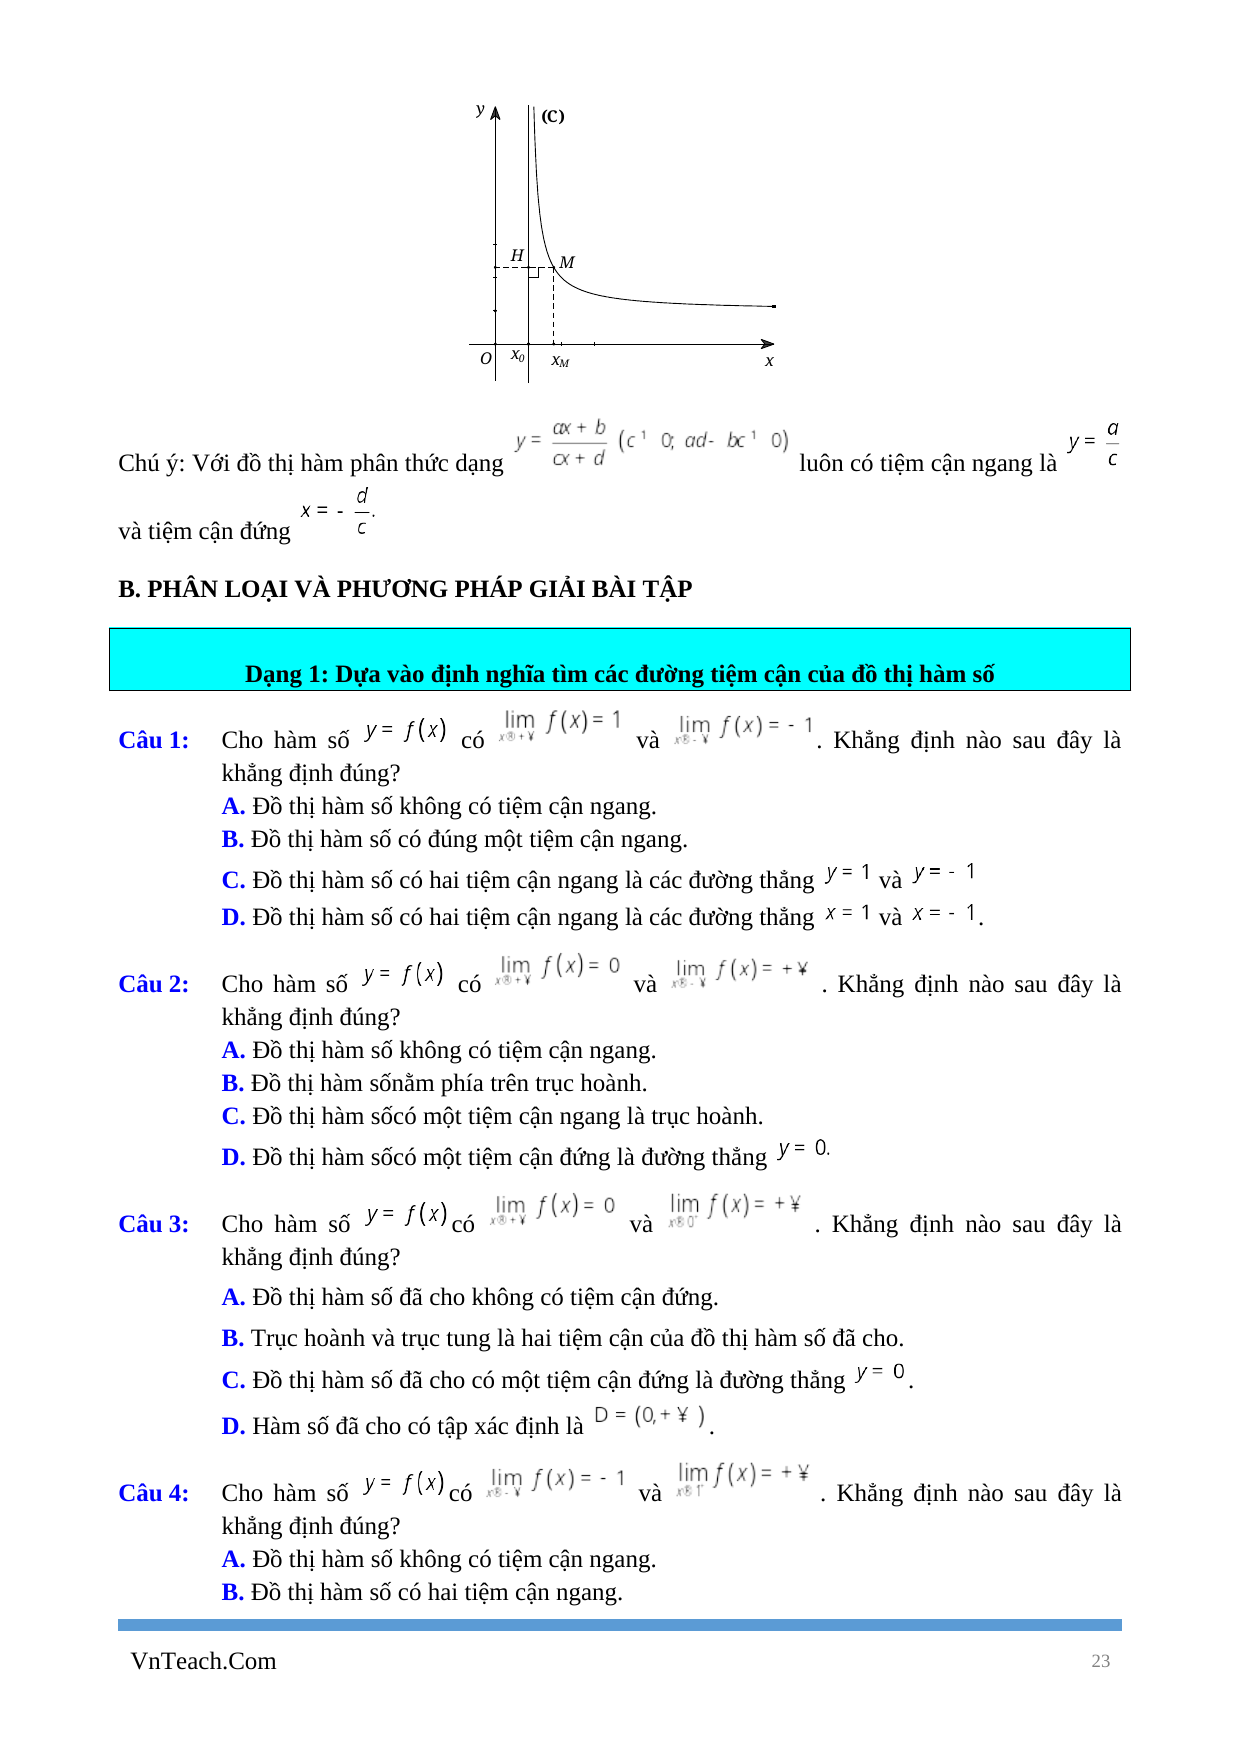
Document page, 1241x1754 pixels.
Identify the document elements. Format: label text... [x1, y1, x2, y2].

text A. Đồ thị hàm số không có tiệm cận ngang. [221, 1544, 1122, 1573]
text B. Đồ thị hàm số có đúng một tiệm cận ngang. [221, 824, 1122, 853]
text B. Đồ thị hàm số có hai tiệm cận ngang. [221, 1577, 1122, 1606]
text Chú ý: Với đồ thị hàm phân thức dạng luôn có tiệm cận ngang là và tiệm cận đứng [118, 413, 1122, 544]
text A. Đồ thị hàm số đã cho không có tiệm cận đứng. [221, 1275, 1122, 1311]
list Cho hàm số có và . Khẳng định nào sau đây là khẳng định đúng? [118, 947, 1122, 1031]
text A. Đồ thị hàm số không có tiệm cận ngang. [221, 791, 1122, 820]
list Cho hàm số có và . Khẳng định nào sau đây là khẳng định đúng? [118, 1187, 1122, 1271]
text A. Đồ thị hàm số không có tiệm cận ngang. [221, 1035, 1122, 1064]
text C. Đồ thị hàm số có hai tiệm cận ngang là các đường thẳng và [221, 857, 1122, 894]
subtitle Dạng 1: Dựa vào định nghĩa tìm các đường tiệm cận của đồ thị hàm số [110, 629, 1130, 690]
text D. Hàm số đã cho có tập xác định là . [221, 1398, 1122, 1440]
text B. Đồ thị hàm sốnằm phía trên trục hoành. [221, 1068, 1122, 1097]
text D. Đồ thị hàm sốcó một tiệm cận đứng là đường thẳng [221, 1134, 1122, 1171]
text B. Trục hoành và trục tung là hai tiệm cận của đồ thị hàm số đã cho. [221, 1316, 1122, 1352]
text C. Đồ thị hàm số đã cho có một tiệm cận đứng là đường thẳng . [221, 1357, 1122, 1394]
text D. Đồ thị hàm số có hai tiệm cận ngang là các đường thẳng và . [221, 898, 1122, 931]
list Cho hàm số có và . Khẳng định nào sau đây là khẳng định đúng? [118, 704, 1122, 787]
text C. Đồ thị hàm sốcó một tiệm cận ngang là trục hoành. [221, 1101, 1122, 1130]
list Cho hàm số có và . Khẳng định nào sau đây là khẳng định đúng? [118, 1457, 1122, 1540]
subtitle B. PHÂN LOẠI VÀ PHƯƠNG PHÁP GIẢI BÀI TẬP [118, 574, 1122, 602]
